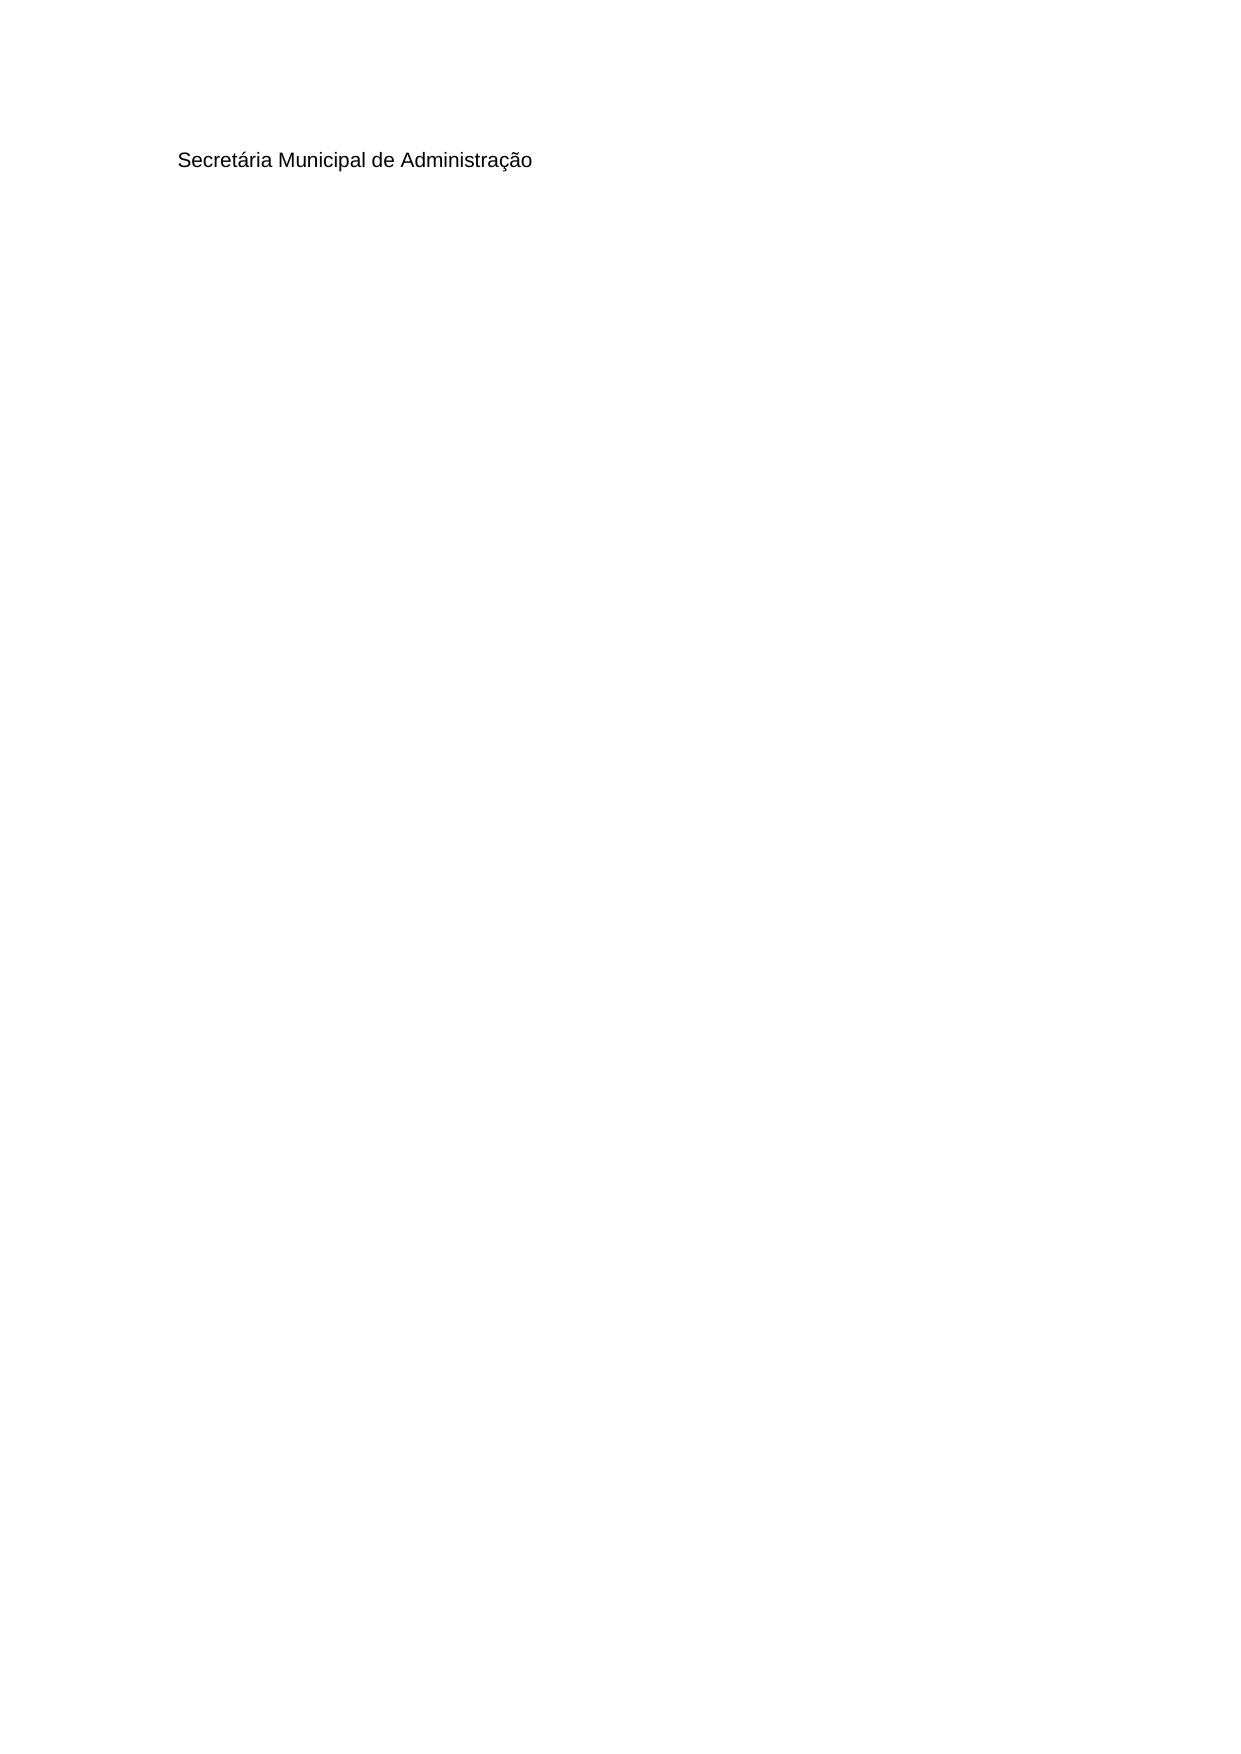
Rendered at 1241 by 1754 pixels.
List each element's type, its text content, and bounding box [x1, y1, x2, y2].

text Secretária Municipal de Administração [177, 148, 1063, 172]
